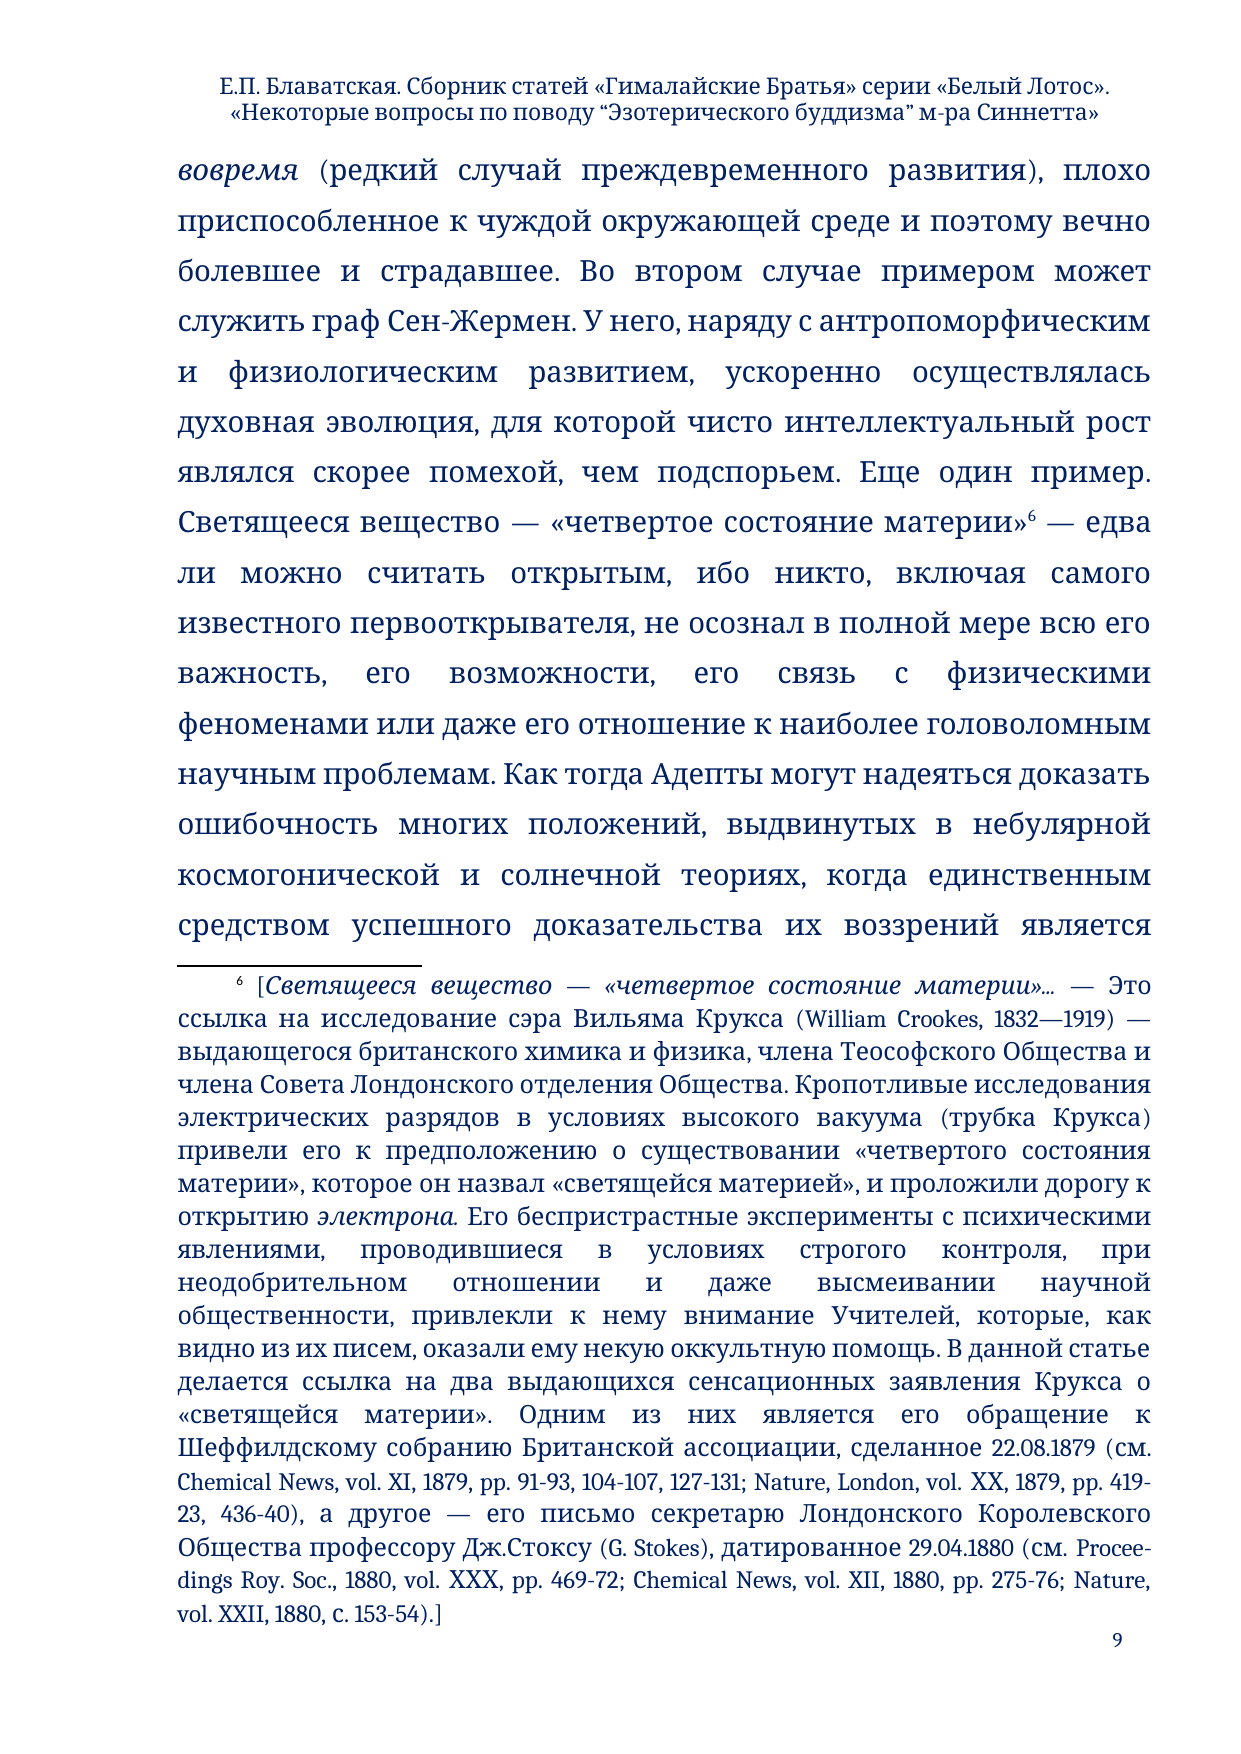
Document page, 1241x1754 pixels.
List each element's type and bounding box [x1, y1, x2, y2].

text [177, 154, 1152, 943]
